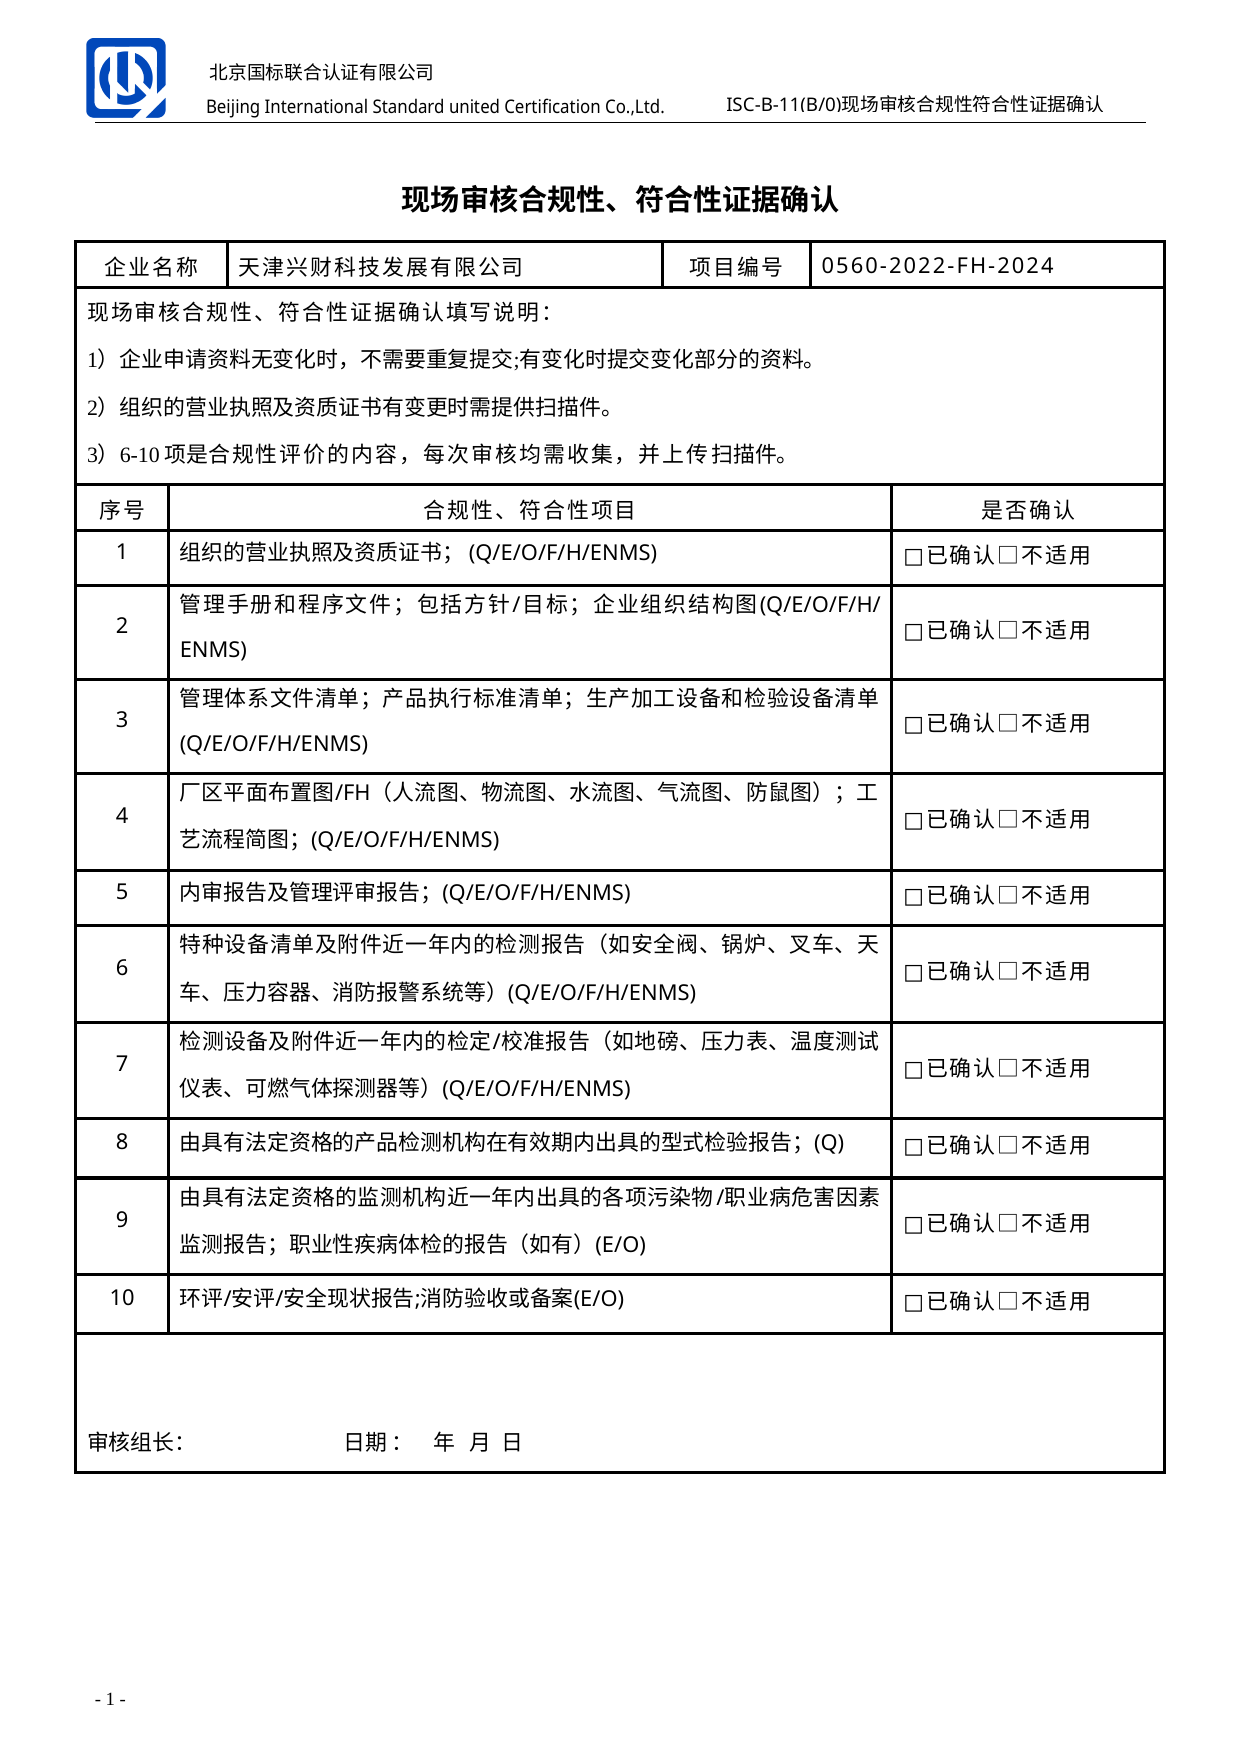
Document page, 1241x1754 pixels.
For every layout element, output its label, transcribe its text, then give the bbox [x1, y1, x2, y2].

table_cell 厂区平面布置图/FH（人流图、物流图、水流图、气流图、防鼠图）；工艺流程简图；(Q/E/O/F/H/ENMS) [170, 775, 890, 868]
table_cell 序号 [77, 486, 167, 529]
table_header 企业名称 [77, 243, 226, 286]
table_cell □已确认□不适用 [893, 587, 1163, 678]
table_cell 管理体系文件清单；产品执行标准清单；生产加工设备和检验设备清单(Q/E/O/F/H/ENMS) [170, 681, 890, 772]
table_cell 是否确认 [893, 486, 1163, 529]
table_cell □已确认□不适用 [893, 927, 1163, 1021]
table_cell 7 [77, 1024, 167, 1117]
table_cell 9 [77, 1180, 167, 1273]
table_cell 由具有法定资格的产品检测机构在有效期内出具的型式检验报告；(Q) [170, 1120, 890, 1176]
table_cell 环评/安评/安全现状报告;消防验收或备案(E/O) [170, 1276, 890, 1332]
table_cell □已确认□不适用 [893, 1276, 1163, 1332]
table_cell 3 [77, 681, 167, 772]
table_cell 1 [77, 532, 167, 584]
table_cell 特种设备清单及附件近一年内的检测报告（如安全阀、锅炉、叉车、天车、压力容器、消防报警系统等）(Q/E/O/F/H/ENMS) [170, 927, 890, 1021]
table_cell □已确认□不适用 [893, 775, 1163, 868]
table_cell 10 [77, 1276, 167, 1332]
table_cell 6 [77, 927, 167, 1021]
table_cell 现场审核合规性、符合性证据确认填写说明： 1）企业申请资料无变化时，不需要重复提交;有变化时提交变化部分的资料。 2）组织的营业执照及资质证书有变更时需提供扫描件。 3）6-10项是合规性评价的内容，每次审核均需收集，并上传扫描件。 [77, 289, 1163, 483]
table_cell 组织的营业执照及资质证书； (Q/E/O/F/H/ENMS) [170, 532, 890, 584]
table_header 天津兴财科技发展有限公司 [229, 243, 661, 286]
table_cell □已确认□不适用 [893, 1024, 1163, 1117]
table_cell □已确认□不适用 [893, 1120, 1163, 1176]
table_cell 检测设备及附件近一年内的检定/校准报告（如地磅、压力表、温度测试仪表、可燃气体探测器等）(Q/E/O/F/H/ENMS) [170, 1024, 890, 1117]
table_cell 管理手册和程序文件；包括方针/目标；企业组织结构图(Q/E/O/F/H/ENMS) [170, 587, 890, 678]
table_cell □已确认□不适用 [893, 1180, 1163, 1273]
table_cell 8 [77, 1120, 167, 1176]
table_cell 合规性、符合性项目 [170, 486, 890, 529]
table_cell □已确认□不适用 [893, 872, 1163, 924]
table_header 0560-2022-FH-2024 [812, 243, 1163, 286]
table_cell 审核组长： 日期 ： 年 月 日 [77, 1335, 1163, 1471]
table_cell 5 [77, 872, 167, 924]
table_cell 内审报告及管理评审报告；(Q/E/O/F/H/ENMS) [170, 872, 890, 924]
table_cell 由具有法定资格的监测机构近一年内出具的各项污染物/职业病危害因素监测报告；职业性疾病体检的报告（如有）(E/O) [170, 1180, 890, 1273]
table_cell □已确认□不适用 [893, 681, 1163, 772]
table_cell 4 [77, 775, 167, 868]
picture [86, 38, 166, 118]
table_header 项目编号 [664, 243, 809, 286]
text 现场审核合规性、符合性证据确认 [94, 177, 1146, 219]
table_cell □已确认□不适用 [893, 532, 1163, 584]
table_cell 2 [77, 587, 167, 678]
